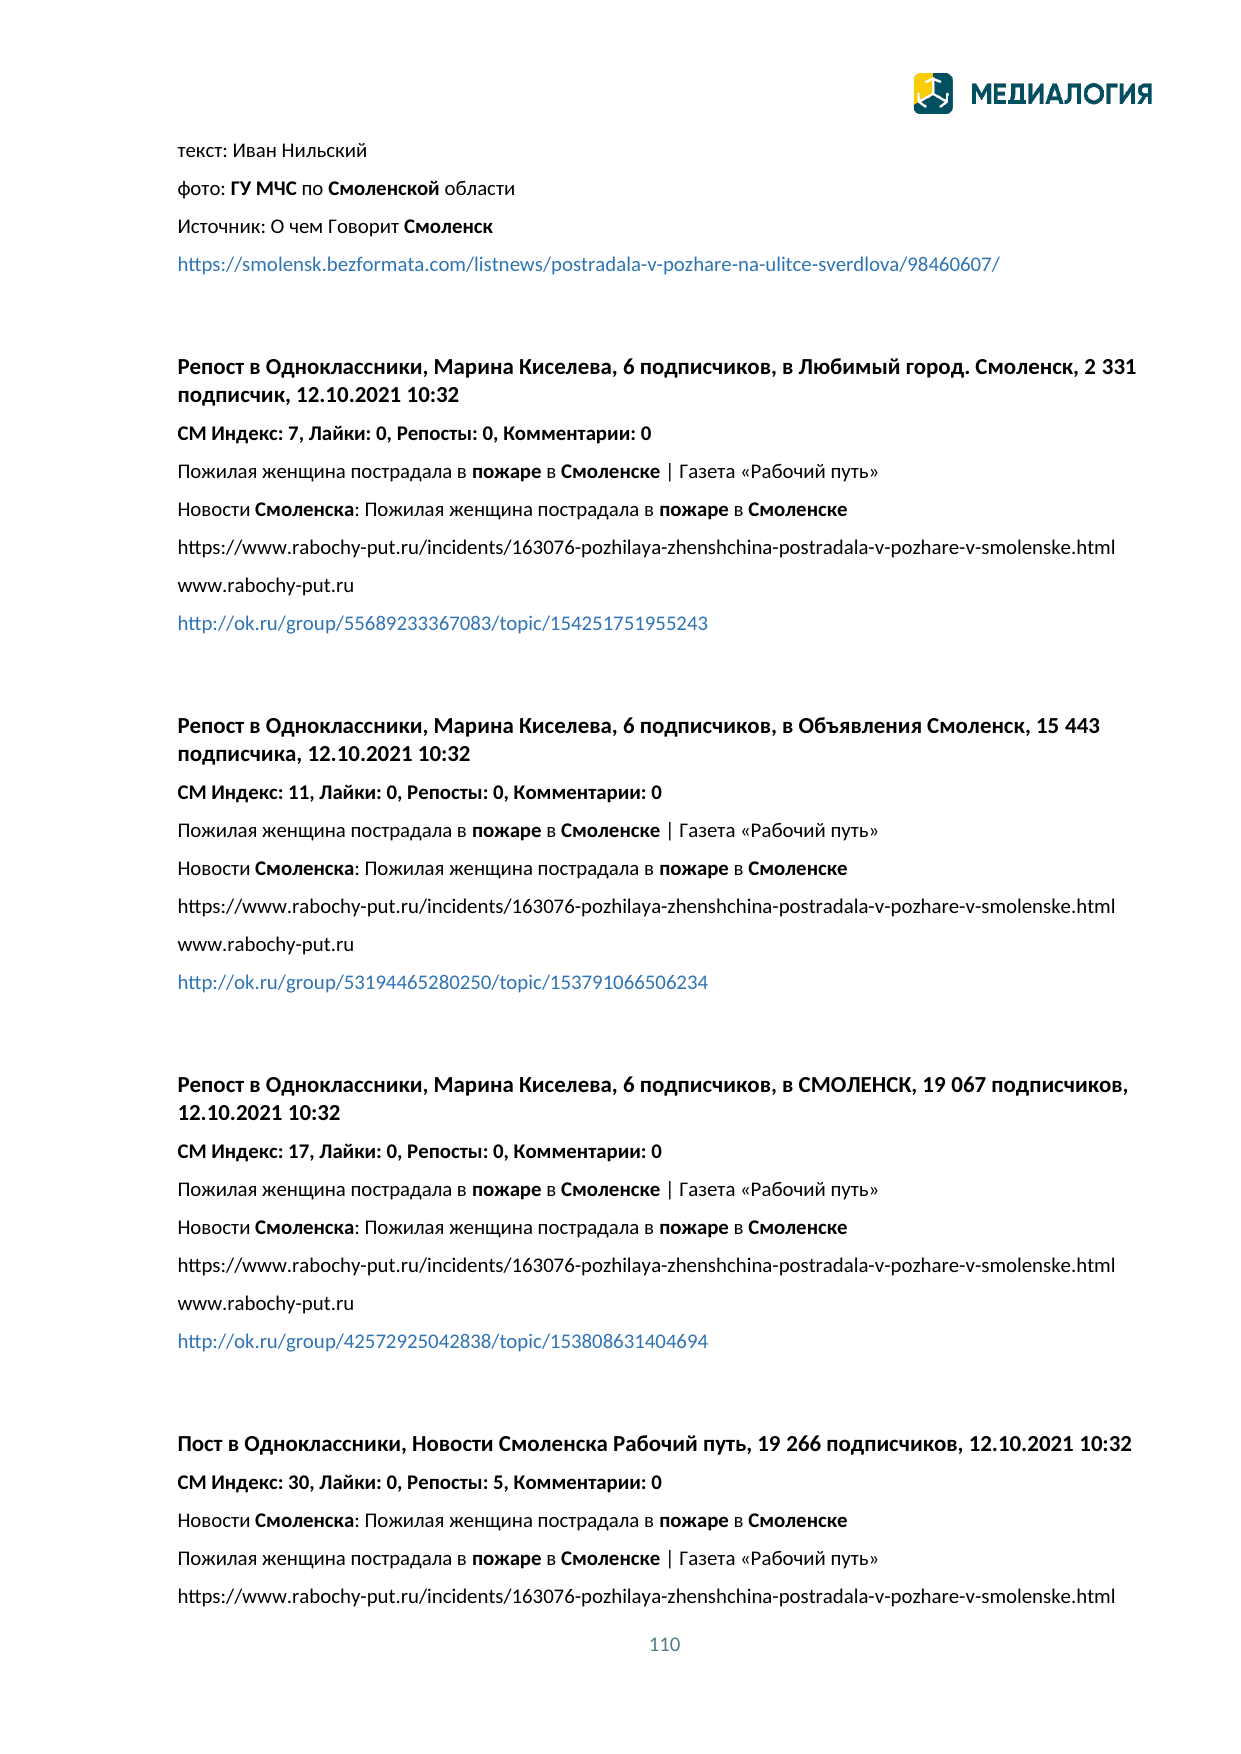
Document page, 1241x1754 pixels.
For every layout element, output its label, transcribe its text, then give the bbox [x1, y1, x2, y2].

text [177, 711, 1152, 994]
text Репост в Одноклассники, Марина Киселева, 6 подписчиков, в Любимый город. Смоленск, 2 331 подписчик, 12.10.2021 10:32 [177, 352, 1152, 408]
text текст: Иван Нильский [177, 137, 1152, 163]
text СМ Индекс: 7, Лайки: 0, Репосты: 0, Комментарии: 0 [177, 420, 1152, 446]
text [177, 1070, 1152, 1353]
text https://smolensk.bezformata.com/listnews/postradala-v-pozhare-na-ulitce-sverdlova/98460607/ [177, 251, 1152, 276]
text Пожилая женщина пострадала в пожаре в Смоленске | Газета «Рабочий путь» [177, 458, 1152, 484]
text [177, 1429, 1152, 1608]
text Новости Смоленска: Пожилая женщина пострадала в пожаре в Смоленске [177, 496, 1152, 522]
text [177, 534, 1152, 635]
text фото: ГУ МЧС по Смоленской области [177, 175, 1152, 201]
text Источник: О чем Говорит Смоленск [177, 213, 1152, 238]
picture [913, 73, 1152, 114]
